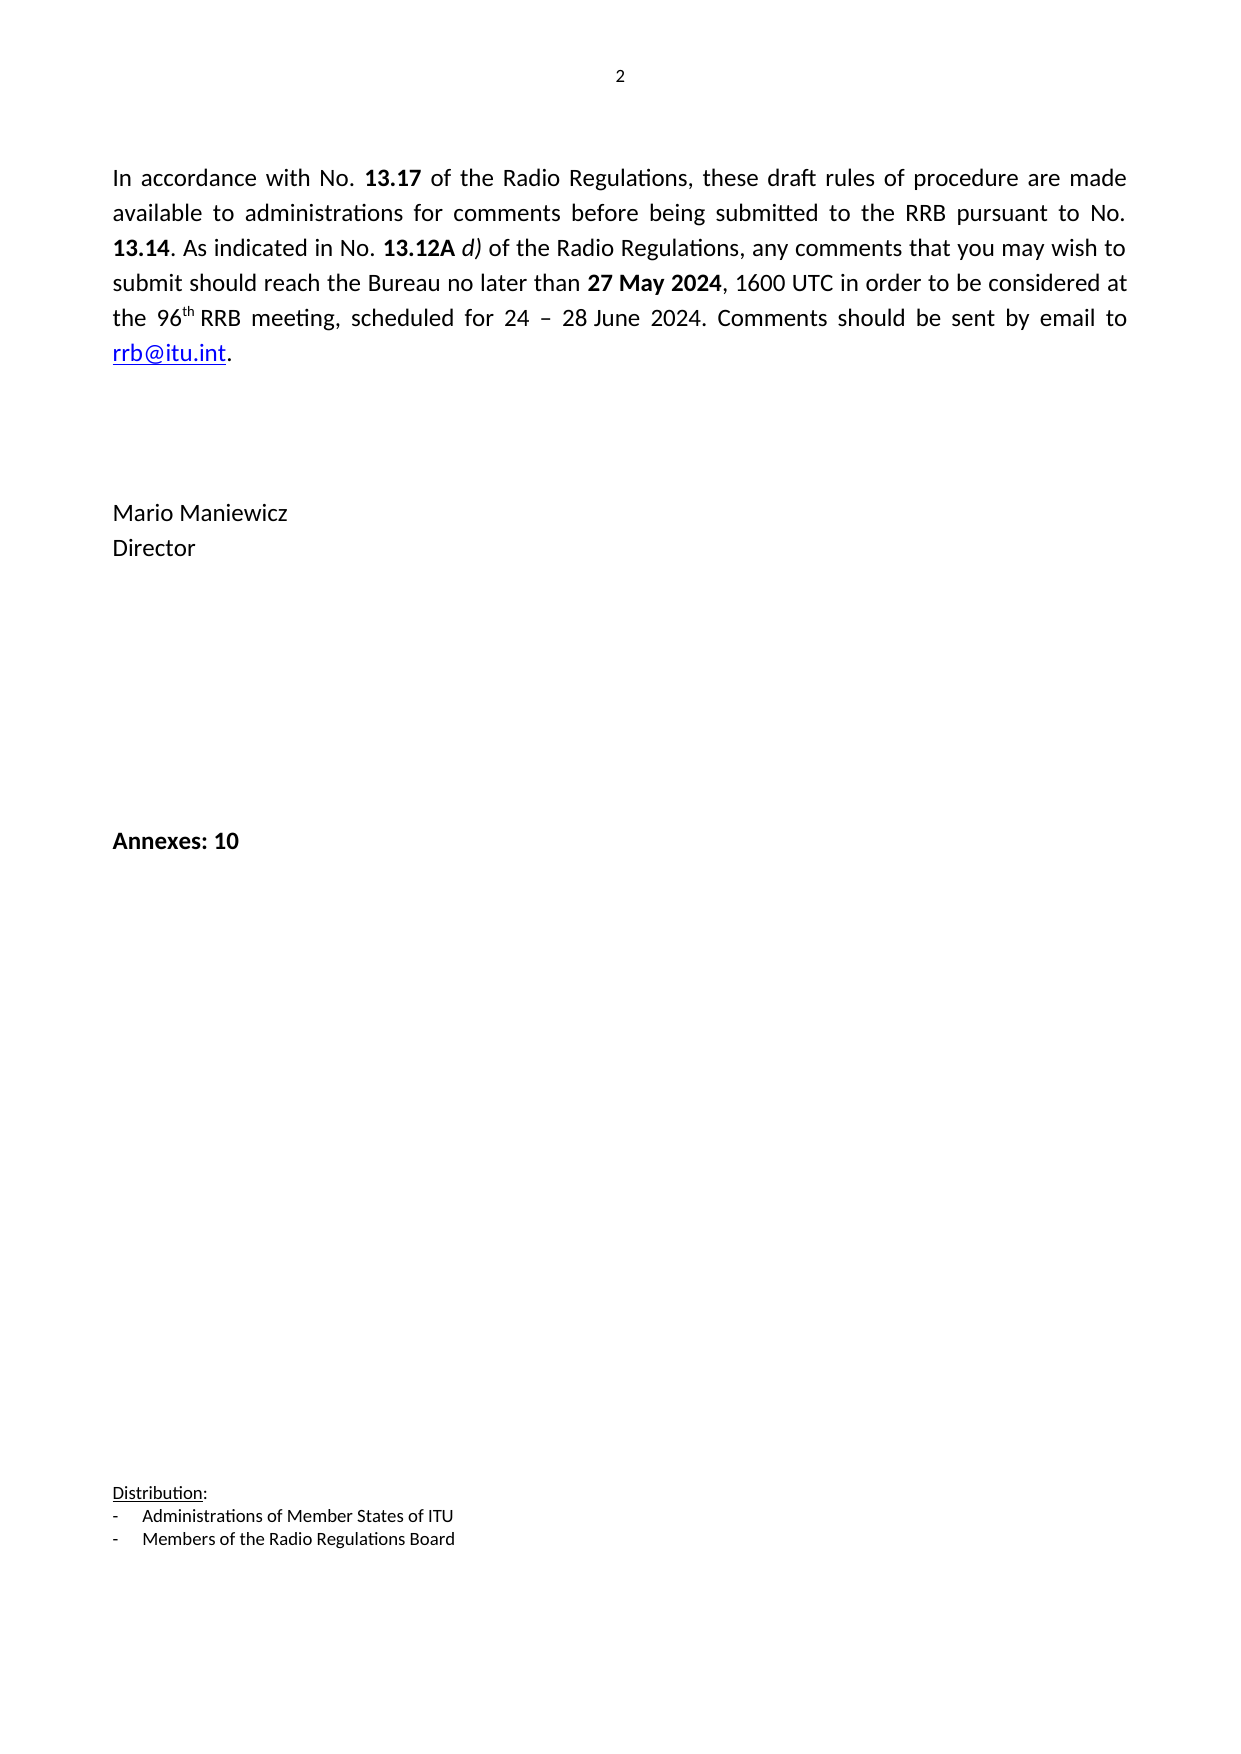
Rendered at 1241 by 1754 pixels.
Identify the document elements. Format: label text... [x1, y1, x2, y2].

text In accordance with No. 13.17 of the Radio Regulations, these draft rules of procedure are made available to administrations for comments before being submitted to the RRB pursuant to No. 13.14. As indicated in No. 13.12A d) of the Radio Regulations, any comments that you may wish to submit should reach the Bureau no later than 27 May 2024, 1600 UTC in order to be considered at the 96th RRB meeting, scheduled for 24 – 28 June 2024. Comments should be sent by email to rrb@itu.int. [112, 162, 1128, 368]
text Director [112, 532, 1128, 563]
text Distribution: - Administrations of Member States of ITU - Members of the Radio Regulations Board [112, 1481, 1128, 1550]
text Annexes: 10 [112, 826, 1128, 856]
text Mario Maniewicz [112, 497, 1128, 528]
